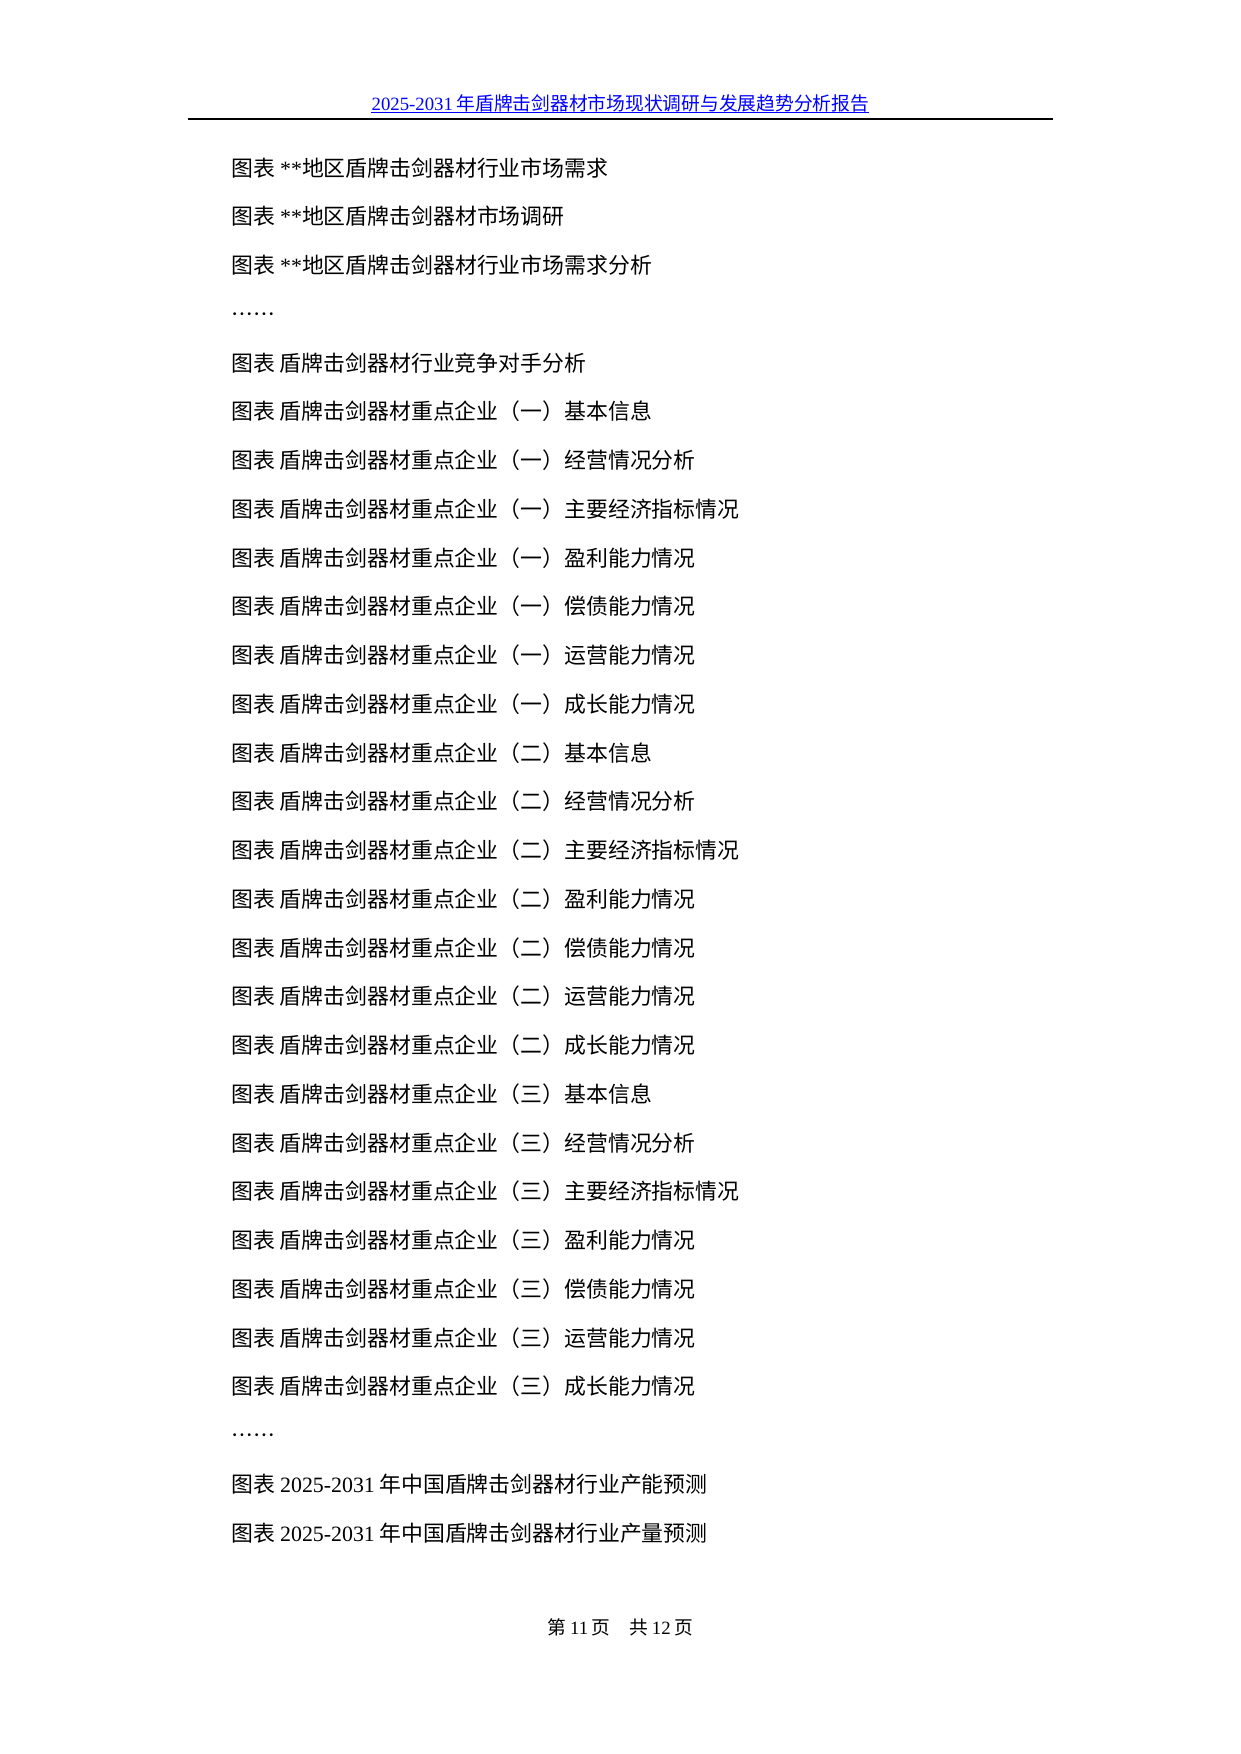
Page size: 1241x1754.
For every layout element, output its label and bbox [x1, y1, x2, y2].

text [187, 150, 1053, 1548]
